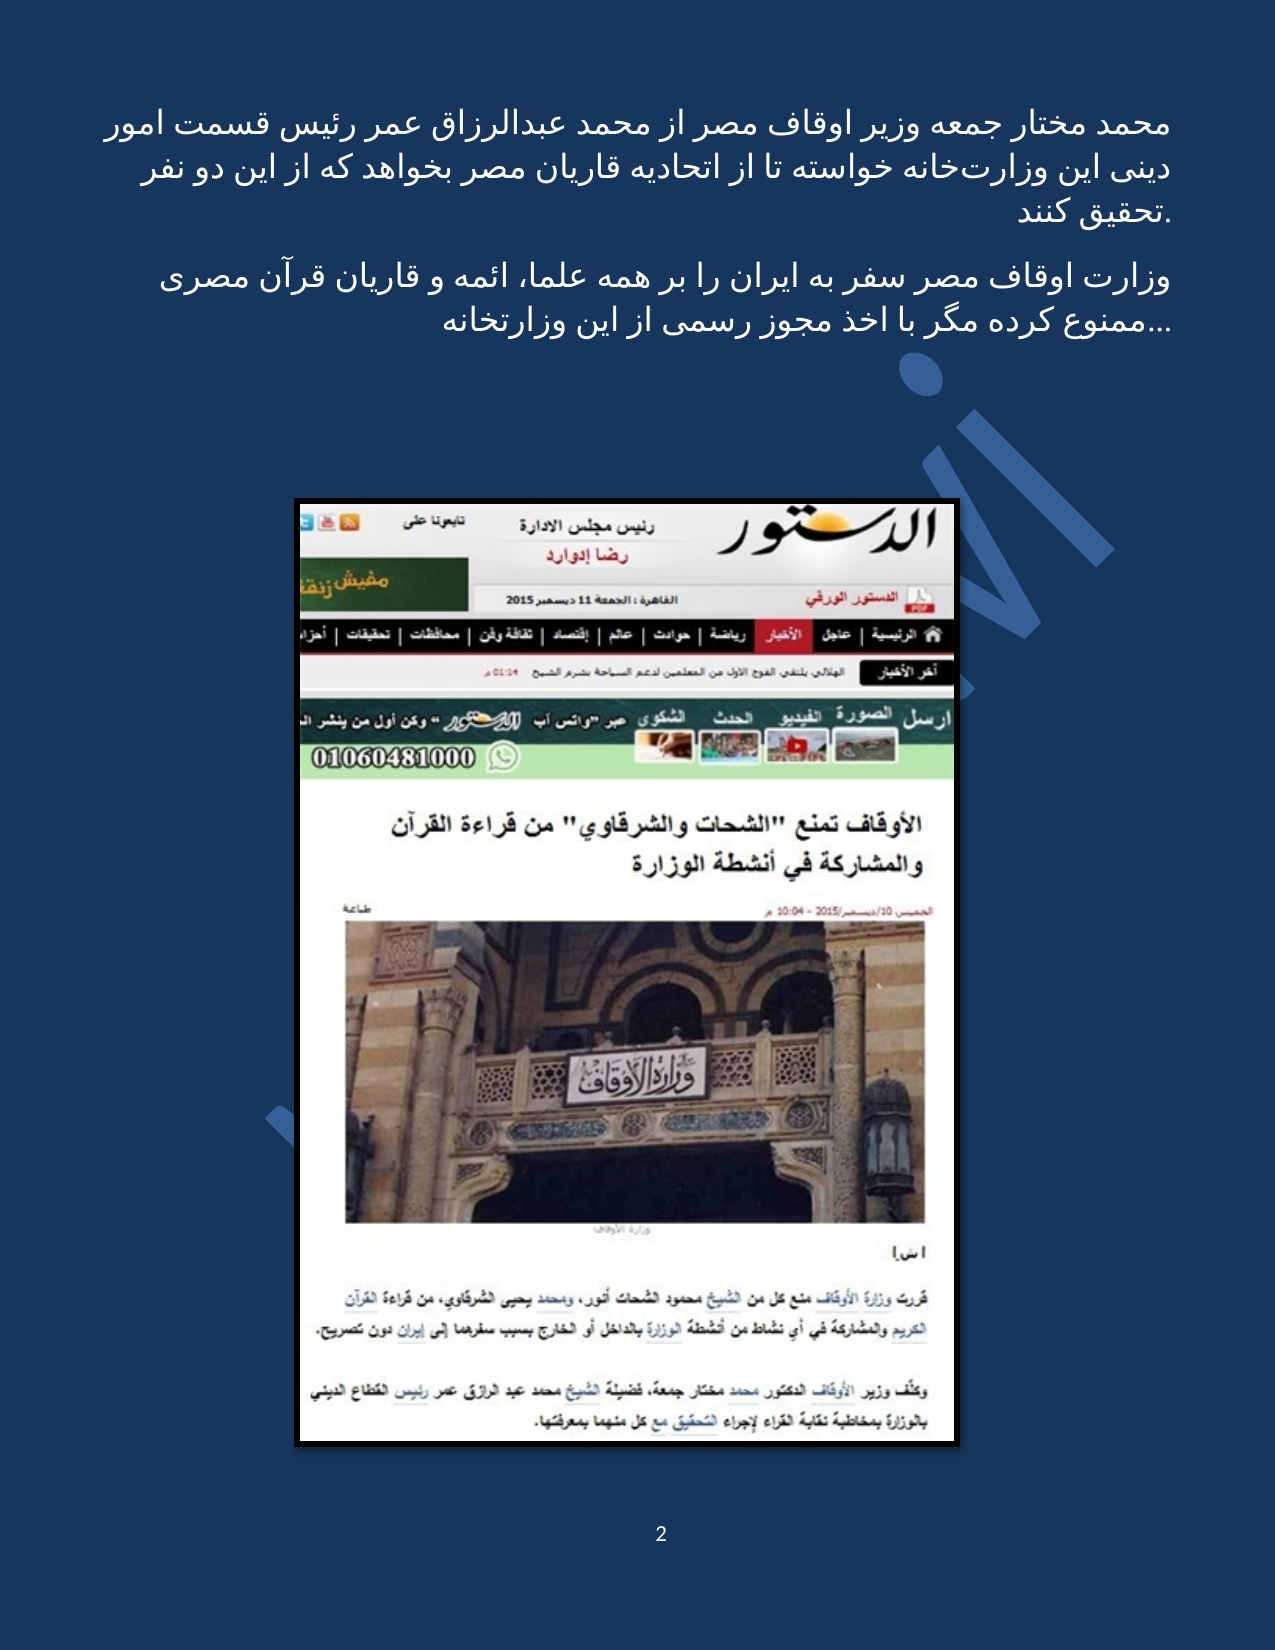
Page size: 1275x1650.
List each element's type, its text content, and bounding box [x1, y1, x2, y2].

picture [300, 504, 954, 1441]
text محمد مختار جمعه وزیر اوقاف مصر از محمد عبدالرزاق عمر رئیس قسمت امور دینی این وزارت‌خانه خواسته تا از اتحادیه قاریان مصر بخواهد که از این دو نفر تحقیق کنند. [94, 103, 1172, 229]
text وزارت اوقاف مصر سفر به ایران را بر همه علما، ائمه و قاریان قرآن مصری ممنوع کرده مگر با اخذ مجوز رسمی از این وزارتخانه... [94, 256, 1172, 338]
